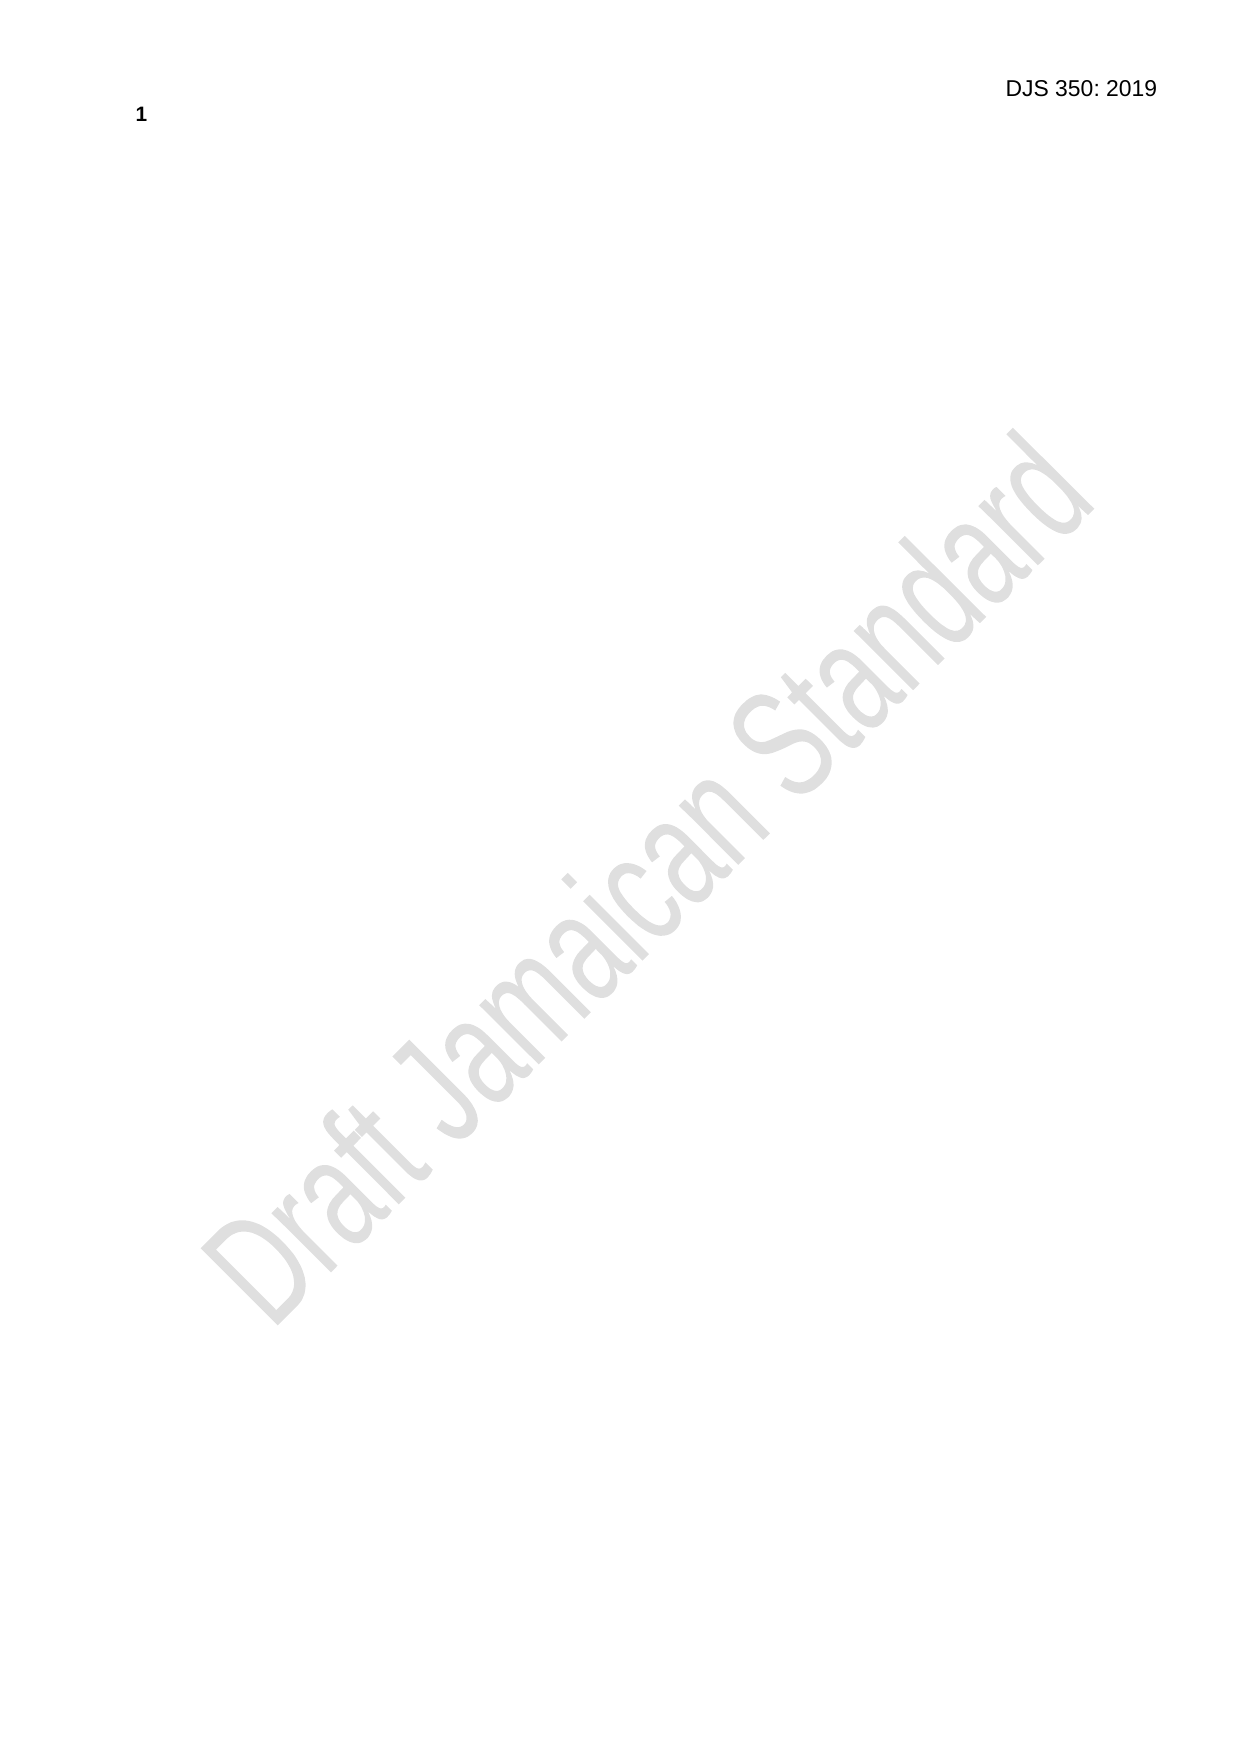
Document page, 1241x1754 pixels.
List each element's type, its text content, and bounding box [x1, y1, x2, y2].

text 1 [135, 101, 1157, 125]
